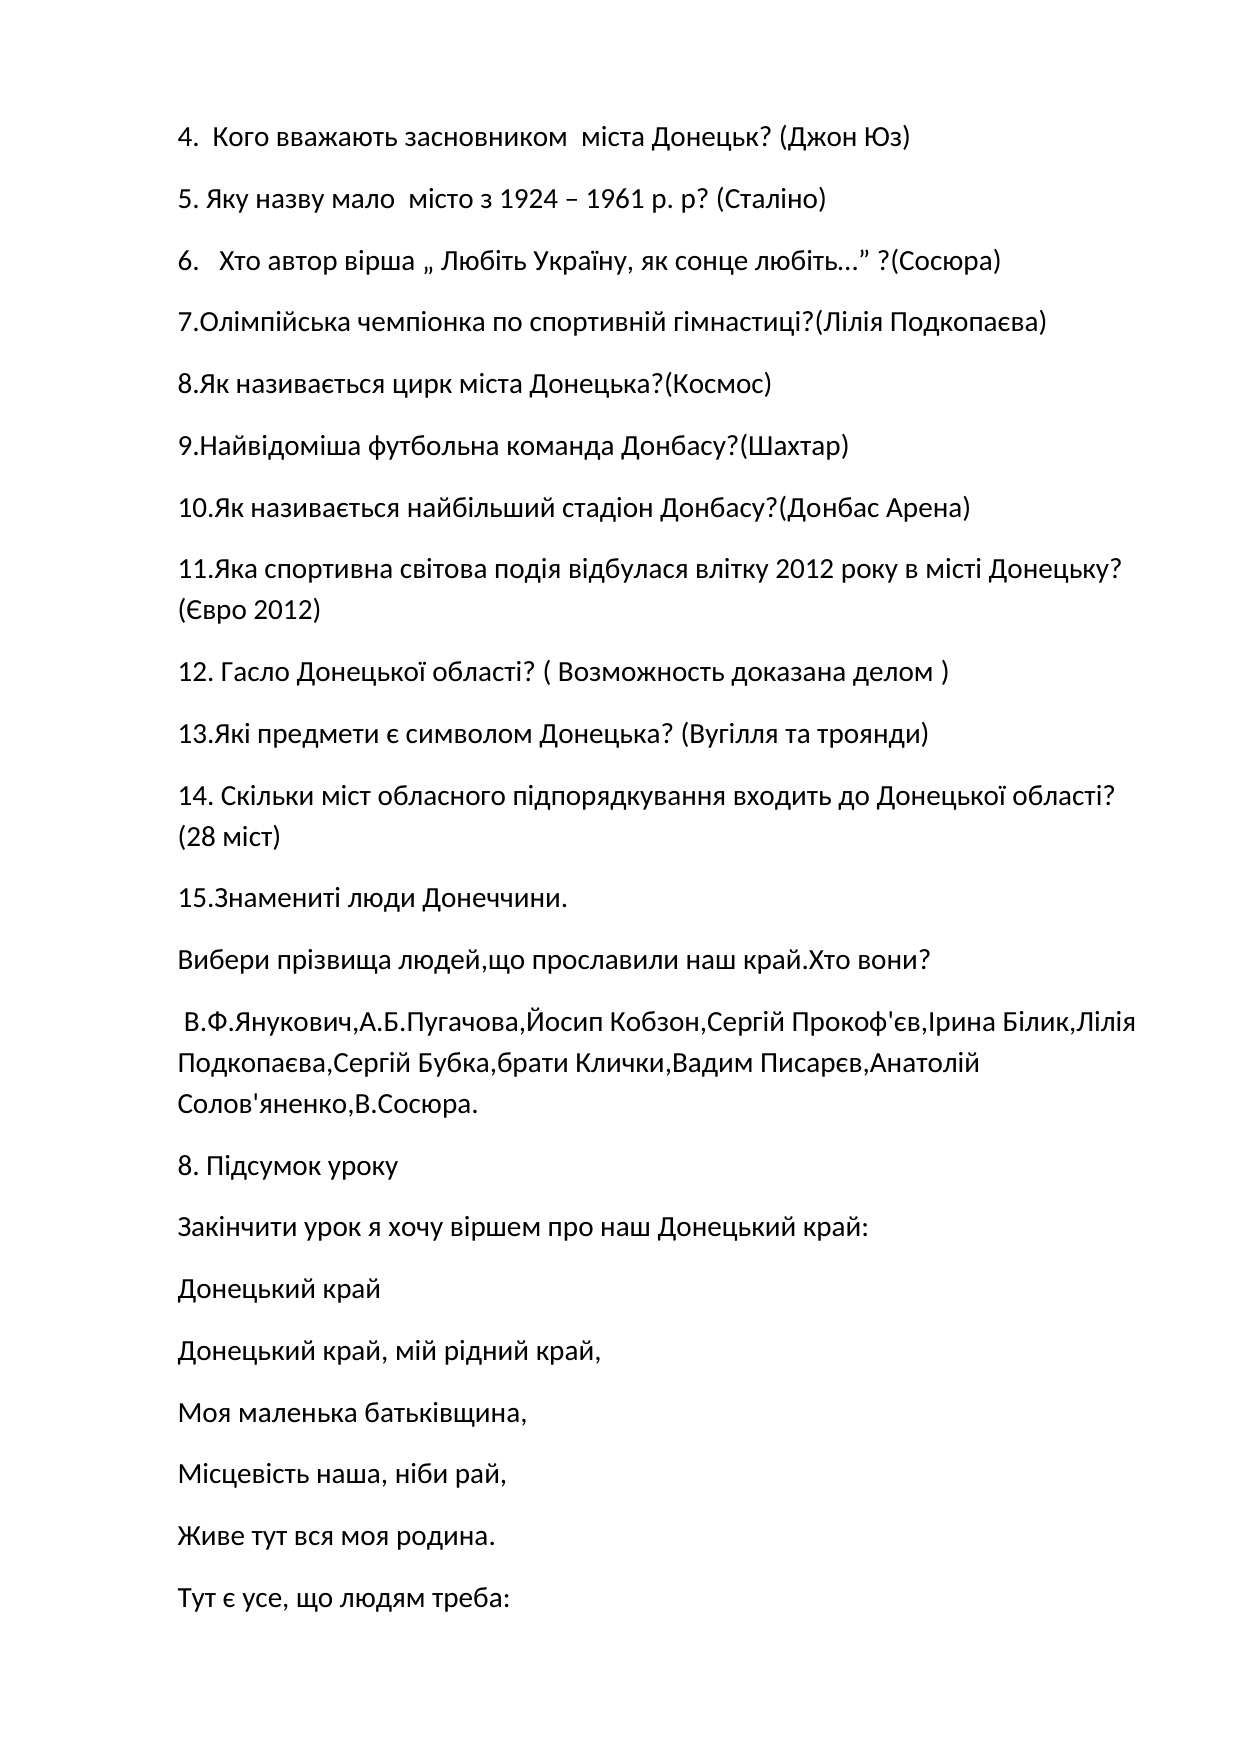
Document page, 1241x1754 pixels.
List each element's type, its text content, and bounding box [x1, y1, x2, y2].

text Місцевість наша, ніби рай, [177, 1456, 1152, 1491]
text Тут є усе, що людям треба: [177, 1579, 1152, 1615]
text 5. Яку назву мало місто з 1924 – 1961 р. р? (Сталіно) [177, 180, 1152, 216]
text 8. Підсумок уроку [177, 1147, 1152, 1182]
text 8.Як називається цирк міста Донецька?(Космос) [177, 365, 1152, 401]
text 11.Яка спортивна світова подія відбулася влітку 2012 року в місті Донецьку?(Євро 2012) [177, 551, 1152, 627]
text 4. Кого вважають засновником міста Донецьк? (Джон Юз) [177, 118, 1152, 154]
text 10.Як називається найбільший стадіон Донбасу?(Донбас Арена) [177, 489, 1152, 524]
text 7.Олімпійська чемпіонка по спортивній гімнастиці?(Лілія Подкопаєва) [177, 303, 1152, 339]
text Живе тут вся моя родина. [177, 1517, 1152, 1553]
text В.Ф.Янукович,А.Б.Пугачова,Йосип Кобзон,Сергій Прокоф'єв,Ірина Білик,Лілія Подкопаєва,Сергій Бубка,брати Клички,Вадим Писарєв,Анатолій Солов'яненко,В.Сосюра. [177, 1003, 1152, 1121]
text 14. Скільки міст обласного підпорядкування входить до Донецької області? (28 міст) [177, 777, 1152, 853]
text Моя маленька батьківщина, [177, 1394, 1152, 1429]
text Закінчити урок я хочу віршем про наш Донецький край: [177, 1208, 1152, 1244]
text 12. Гасло Донецької області? ( Возможность доказана делом ) [177, 653, 1152, 689]
text Вибери прізвища людей,що прославили наш край.Хто вони? [177, 941, 1152, 977]
text Донецький край [177, 1270, 1152, 1306]
text 9.Найвідоміша футбольна команда Донбасу?(Шахтар) [177, 427, 1152, 463]
text 13.Які предмети є символом Донецька? (Вугілля та троянди) [177, 715, 1152, 751]
text Донецький край, мій рідний край, [177, 1332, 1152, 1368]
text 15.Знамениті люди Донеччини. [177, 879, 1152, 915]
text 6. Хто автор вірша „ Любіть Україну, як сонце любіть…” ?(Сосюра) [177, 242, 1152, 277]
